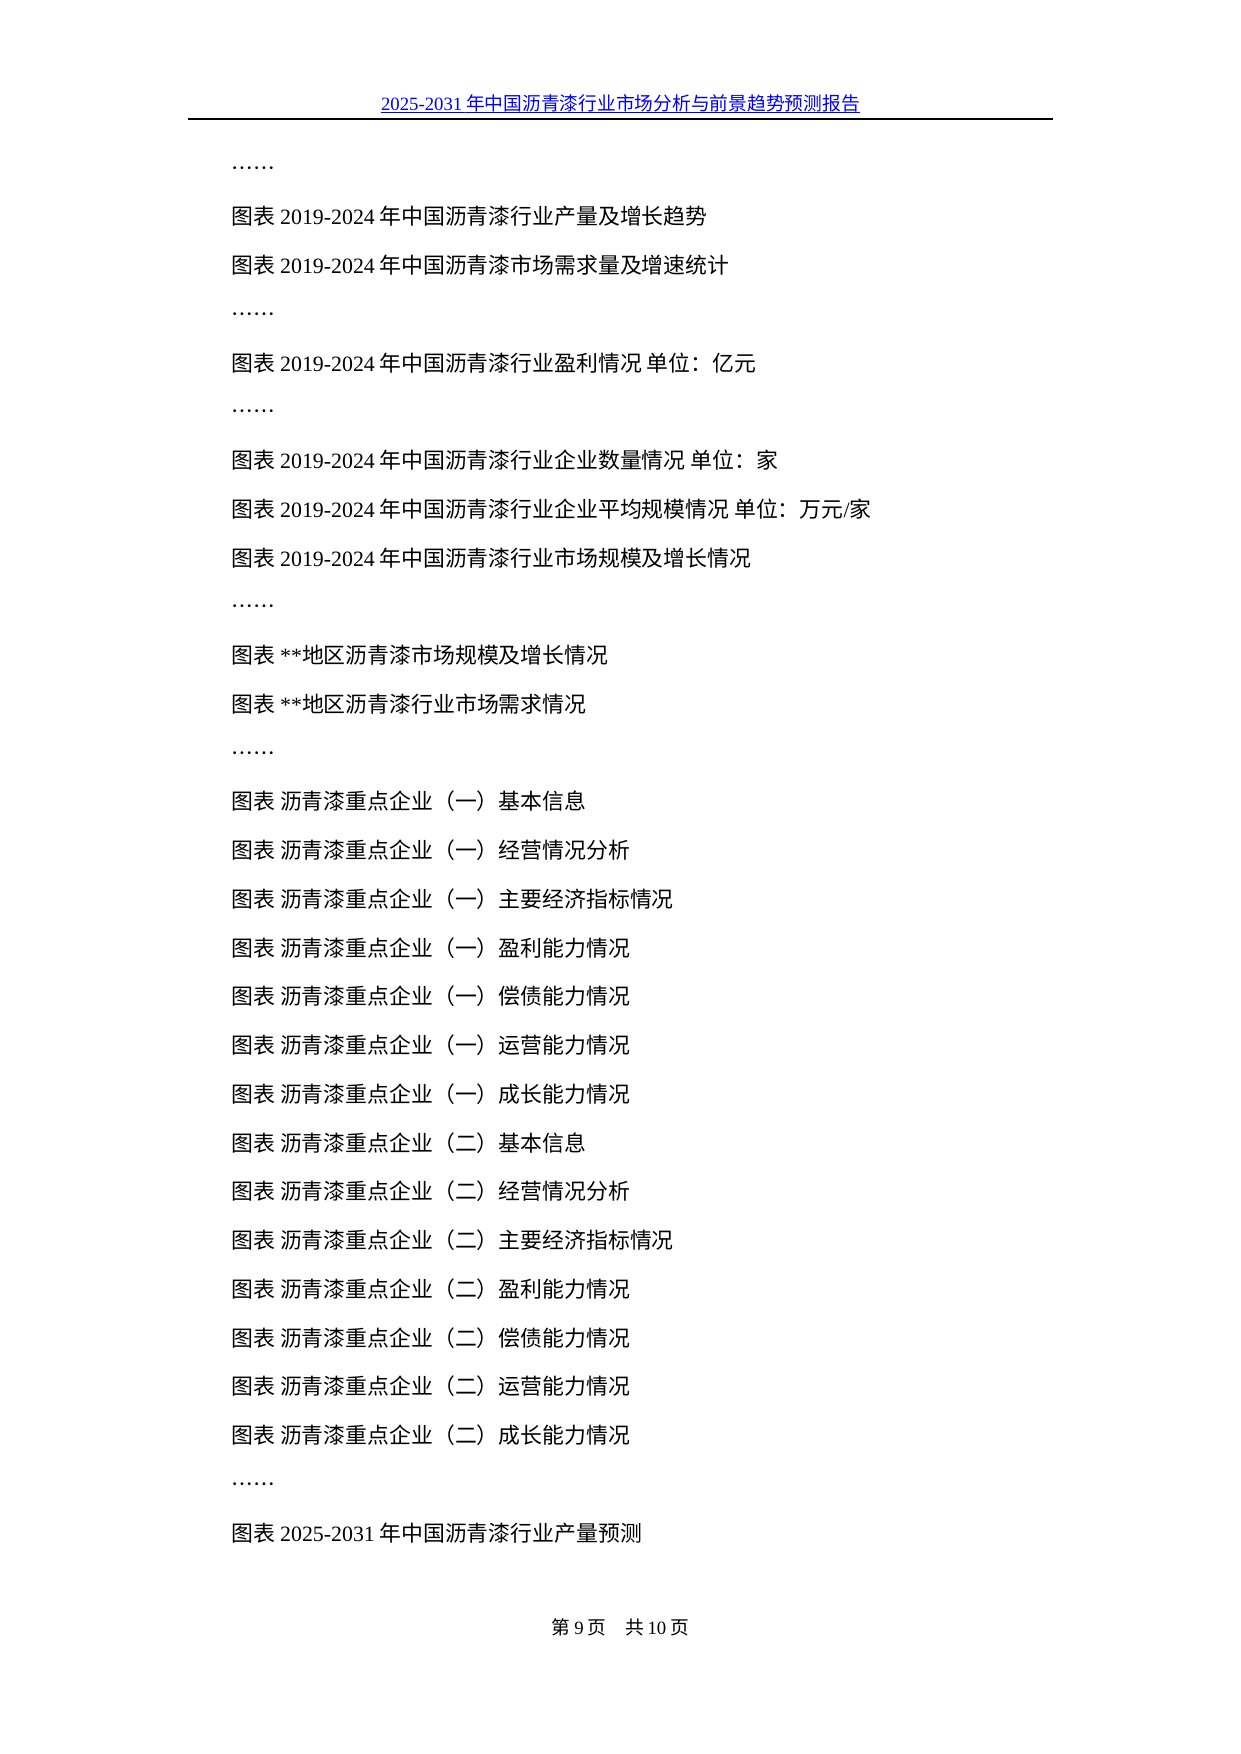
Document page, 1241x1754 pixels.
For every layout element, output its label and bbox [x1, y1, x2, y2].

text [187, 150, 1053, 1548]
